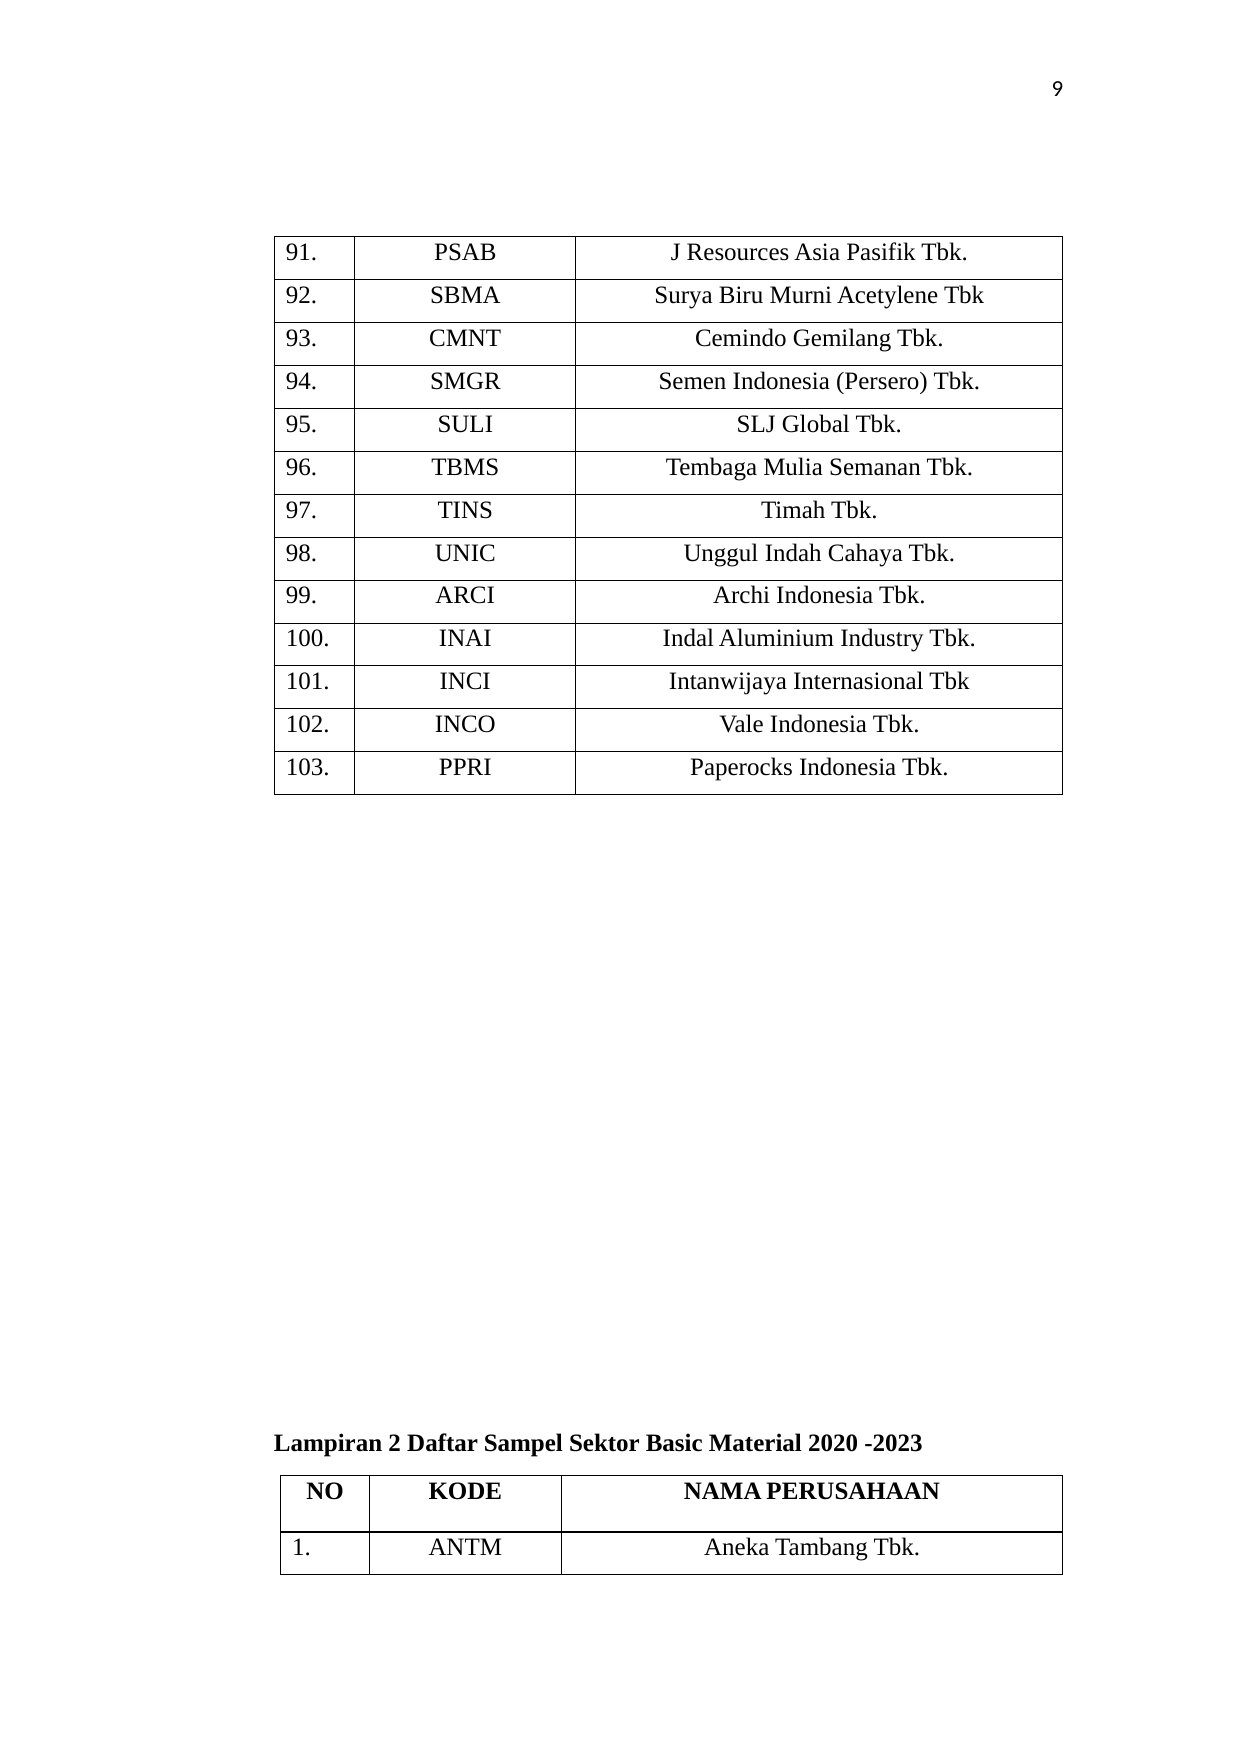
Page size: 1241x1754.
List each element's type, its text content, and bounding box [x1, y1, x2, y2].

table_cell 92. [275, 280, 354, 322]
table_cell Intanwijaya Internasional Tbk [576, 666, 1062, 708]
table_cell Tembaga Mulia Semanan Tbk. [576, 452, 1062, 494]
table_cell SULI [355, 409, 575, 451]
table_cell 99. [275, 581, 354, 622]
table_header KODE [370, 1476, 561, 1531]
table_cell Cemindo Gemilang Tbk. [576, 323, 1062, 365]
table_cell Aneka Tambang Tbk. [562, 1533, 1062, 1574]
table_cell Paperocks Indonesia Tbk. [576, 752, 1062, 794]
table_cell J Resources Asia Pasifik Tbk. [576, 237, 1062, 279]
table_cell Semen Indonesia (Persero) Tbk. [576, 366, 1062, 408]
table_cell 97. [275, 495, 354, 537]
table_cell ARCI [355, 581, 575, 622]
table_cell Timah Tbk. [576, 495, 1062, 537]
table_cell INAI [355, 624, 575, 665]
table_cell ANTM [370, 1533, 561, 1574]
table_cell 1. [281, 1533, 369, 1574]
table_cell 93. [275, 323, 354, 365]
table_cell 103. [275, 752, 354, 794]
table_header NO [281, 1476, 369, 1531]
table_cell TINS [355, 495, 575, 537]
table_cell Archi Indonesia Tbk. [576, 581, 1062, 622]
table_cell 96. [275, 452, 354, 494]
table_cell Indal Aluminium Industry Tbk. [576, 624, 1062, 665]
table_cell SMGR [355, 366, 575, 408]
table_cell 100. [275, 624, 354, 665]
table_cell INCO [355, 709, 575, 751]
table_cell CMNT [355, 323, 575, 365]
table_cell Surya Biru Murni Acetylene Tbk [576, 280, 1062, 322]
table_cell PSAB [355, 237, 575, 279]
table_cell Unggul Indah Cahaya Tbk. [576, 538, 1062, 579]
table_cell 95. [275, 409, 354, 451]
table_cell PPRI [355, 752, 575, 794]
table_cell Vale Indonesia Tbk. [576, 709, 1062, 751]
table_cell UNIC [355, 538, 575, 579]
table_cell 98. [275, 538, 354, 579]
table_cell 91. [275, 237, 354, 279]
table_cell SBMA [355, 280, 575, 322]
table_cell 94. [275, 366, 354, 408]
table_cell 101. [275, 666, 354, 708]
table_cell TBMS [355, 452, 575, 494]
table_cell 102. [275, 709, 354, 751]
list Lampiran 2 Daftar Sampel Sektor Basic Material 2020 -2023 [274, 1428, 1063, 1456]
table_cell SLJ Global Tbk. [576, 409, 1062, 451]
table_header NAMA PERUSAHAAN [562, 1476, 1062, 1531]
table_cell INCI [355, 666, 575, 708]
